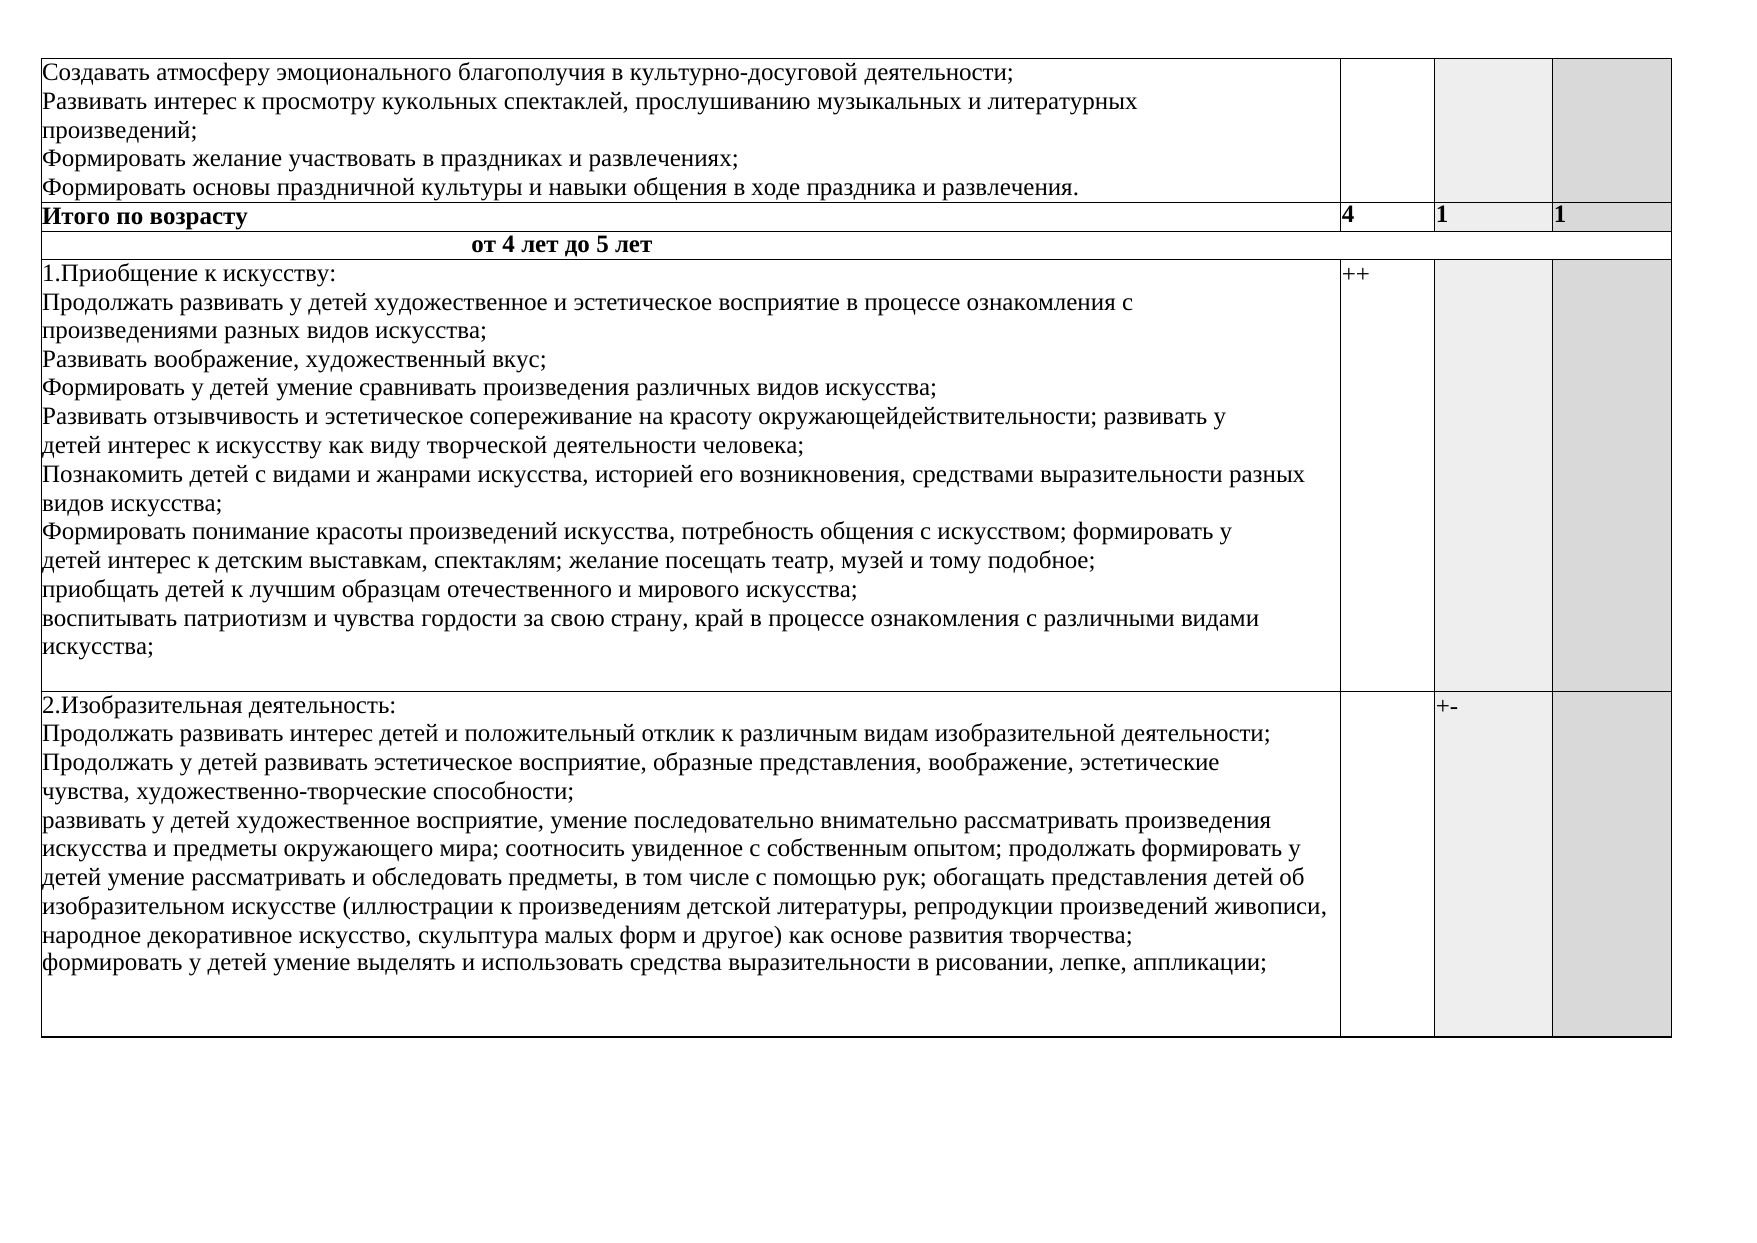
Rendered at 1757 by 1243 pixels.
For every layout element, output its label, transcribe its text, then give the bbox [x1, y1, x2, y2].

table_header [1553, 59, 1671, 202]
table_cell +- [1435, 692, 1552, 1036]
table_header [1435, 59, 1552, 202]
table_header Создавать атмосферу эмоционального благополучия в культурно-досуговой деятельности; Развивать интерес к просмотру кукольных спектаклей, прослушиванию музыкальных и литературных произведений; Формировать желание участвовать в праздниках и развлечениях; Формировать основы праздничной культуры и навыки общения в ходе праздника и развлечения. [42, 59, 1340, 202]
table_cell 4 [1341, 203, 1434, 231]
table_cell от 4 лет до 5 лет [42, 232, 1671, 259]
table_header [1341, 59, 1434, 202]
table_cell Итого по возрасту [42, 203, 1340, 231]
table_cell 1 [1435, 203, 1552, 231]
table_cell 1 [1553, 203, 1671, 231]
table_cell 2.Изобразительная деятельность: Продолжать развивать интерес детей и положительный отклик к различным видам изобразительной деятельности; Продолжать у детей развивать эстетическое восприятие, образные представления, воображение, эстетические чувства, художественно-творческие способности; развивать у детей художественное восприятие, умение последовательно внимательно рассматривать произведения искусства и предметы окружающего мира; соотносить увиденное с собственным опытом; продолжать формировать у детей умение рассматривать и обследовать предметы, в том числе с помощью рук; обогащать представления детей об изобразительном искусстве (иллюстрации к произведениям детской литературы, репродукции произведений живописи, народное декоративное искусство, скульптура малых форм и другое) как основе развития творчества; формировать у детей умение выделять и использовать средства выразительности в рисовании, лепке, аппликации; [42, 692, 1340, 1036]
table_cell 1.Приобщение к искусству: Продолжать развивать у детей художественное и эстетическое восприятие в процессе ознакомления с произведениями разных видов искусства; Развивать воображение, художественный вкус; Формировать у детей умение сравнивать произведения различных видов искусства; Развивать отзывчивость и эстетическое сопереживание на красоту окружающейдействительности; развивать у детей интерес к искусству как виду творческой деятельности человека; Познакомить детей с видами и жанрами искусства, историей его возникновения, средствами выразительности разных видов искусства; Формировать понимание красоты произведений искусства, потребность общения с искусством; формировать у детей интерес к детским выставкам, спектаклям; желание посещать театр, музей и тому подобное; приобщать детей к лучшим образцам отечественного и мирового искусства; воспитывать патриотизм и чувства гордости за свою страну, край в процессе ознакомления с различными видами искусства; [42, 260, 1340, 691]
table_cell [1435, 260, 1552, 691]
table_cell [1553, 692, 1671, 1036]
table_cell ++ [1341, 260, 1434, 691]
table_cell [1341, 692, 1434, 1036]
table_cell [1553, 260, 1671, 691]
